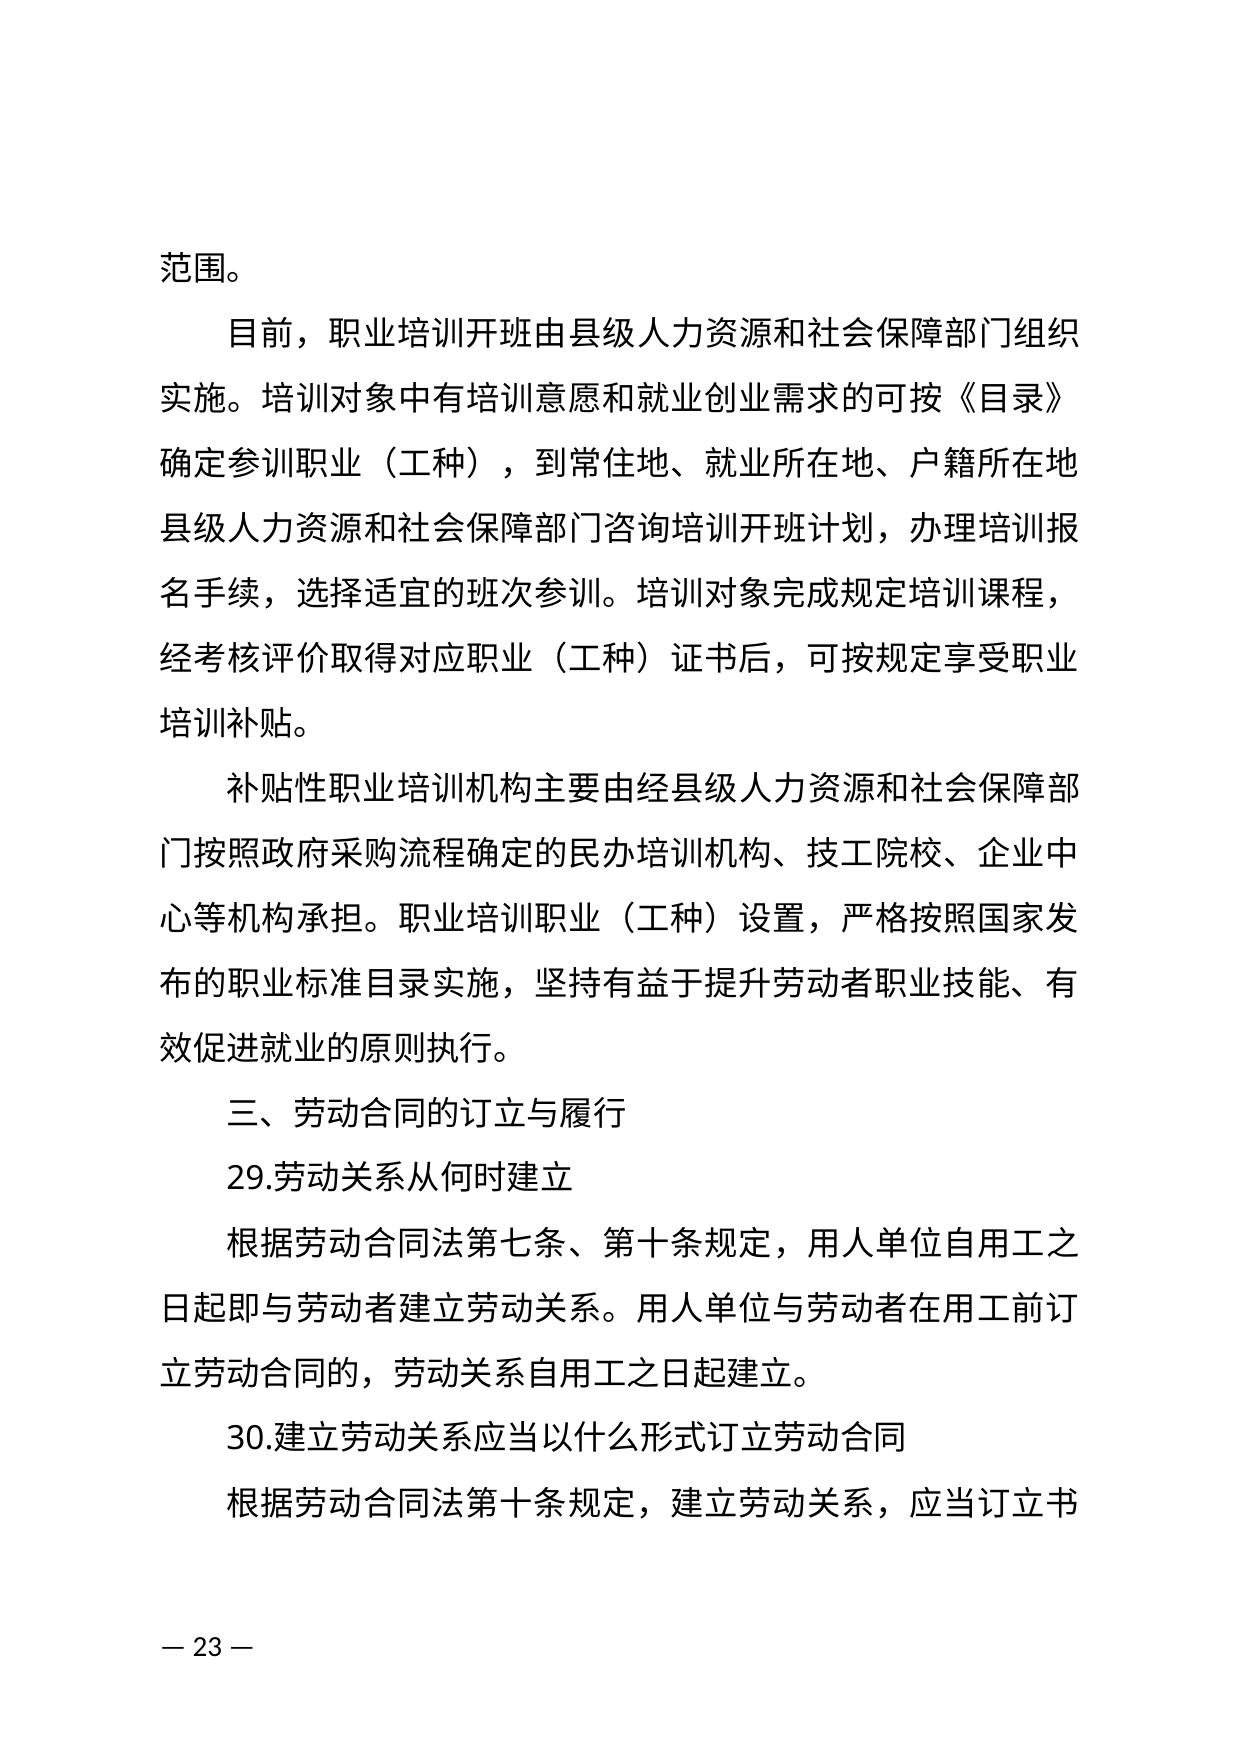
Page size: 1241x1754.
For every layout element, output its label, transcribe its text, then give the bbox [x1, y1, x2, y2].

text 补贴性职业培训机构主要由经县级人力资源和社会保障部门按照政府采购流程确定的民办培训机构、技工院校、企业中心等机构承担。职业培训职业（工种）设置，严格按照国家发布的职业标准目录实施，坚持有益于提升劳动者职业技能、有效促进就业的原则执行。 [159, 753, 1081, 1078]
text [159, 233, 1081, 298]
subtitle 三、劳动合同的订立与履行 [159, 1078, 1081, 1143]
text 目前，职业培训开班由县级人力资源和社会保障部门组织实施。培训对象中有培训意愿和就业创业需求的可按《目录》确定参训职业（工种），到常住地、就业所在地、户籍所在地县级人力资源和社会保障部门咨询培训开班计划，办理培训报名手续，选择适宜的班次参训。培训对象完成规定培训课程，经考核评价取得对应职业（工种）证书后，可按规定享受职业培训补贴。 [159, 298, 1081, 753]
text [159, 1468, 1081, 1533]
text 29.劳动关系从何时建立 [159, 1143, 1081, 1208]
text 根据劳动合同法第七条、第十条规定，用人单位自用工之日起即与劳动者建立劳动关系。用人单位与劳动者在用工前订立劳动合同的，劳动关系自用工之日起建立。 [159, 1208, 1081, 1403]
subtitle 30.建立劳动关系应当以什么形式订立劳动合同 [159, 1403, 1081, 1468]
